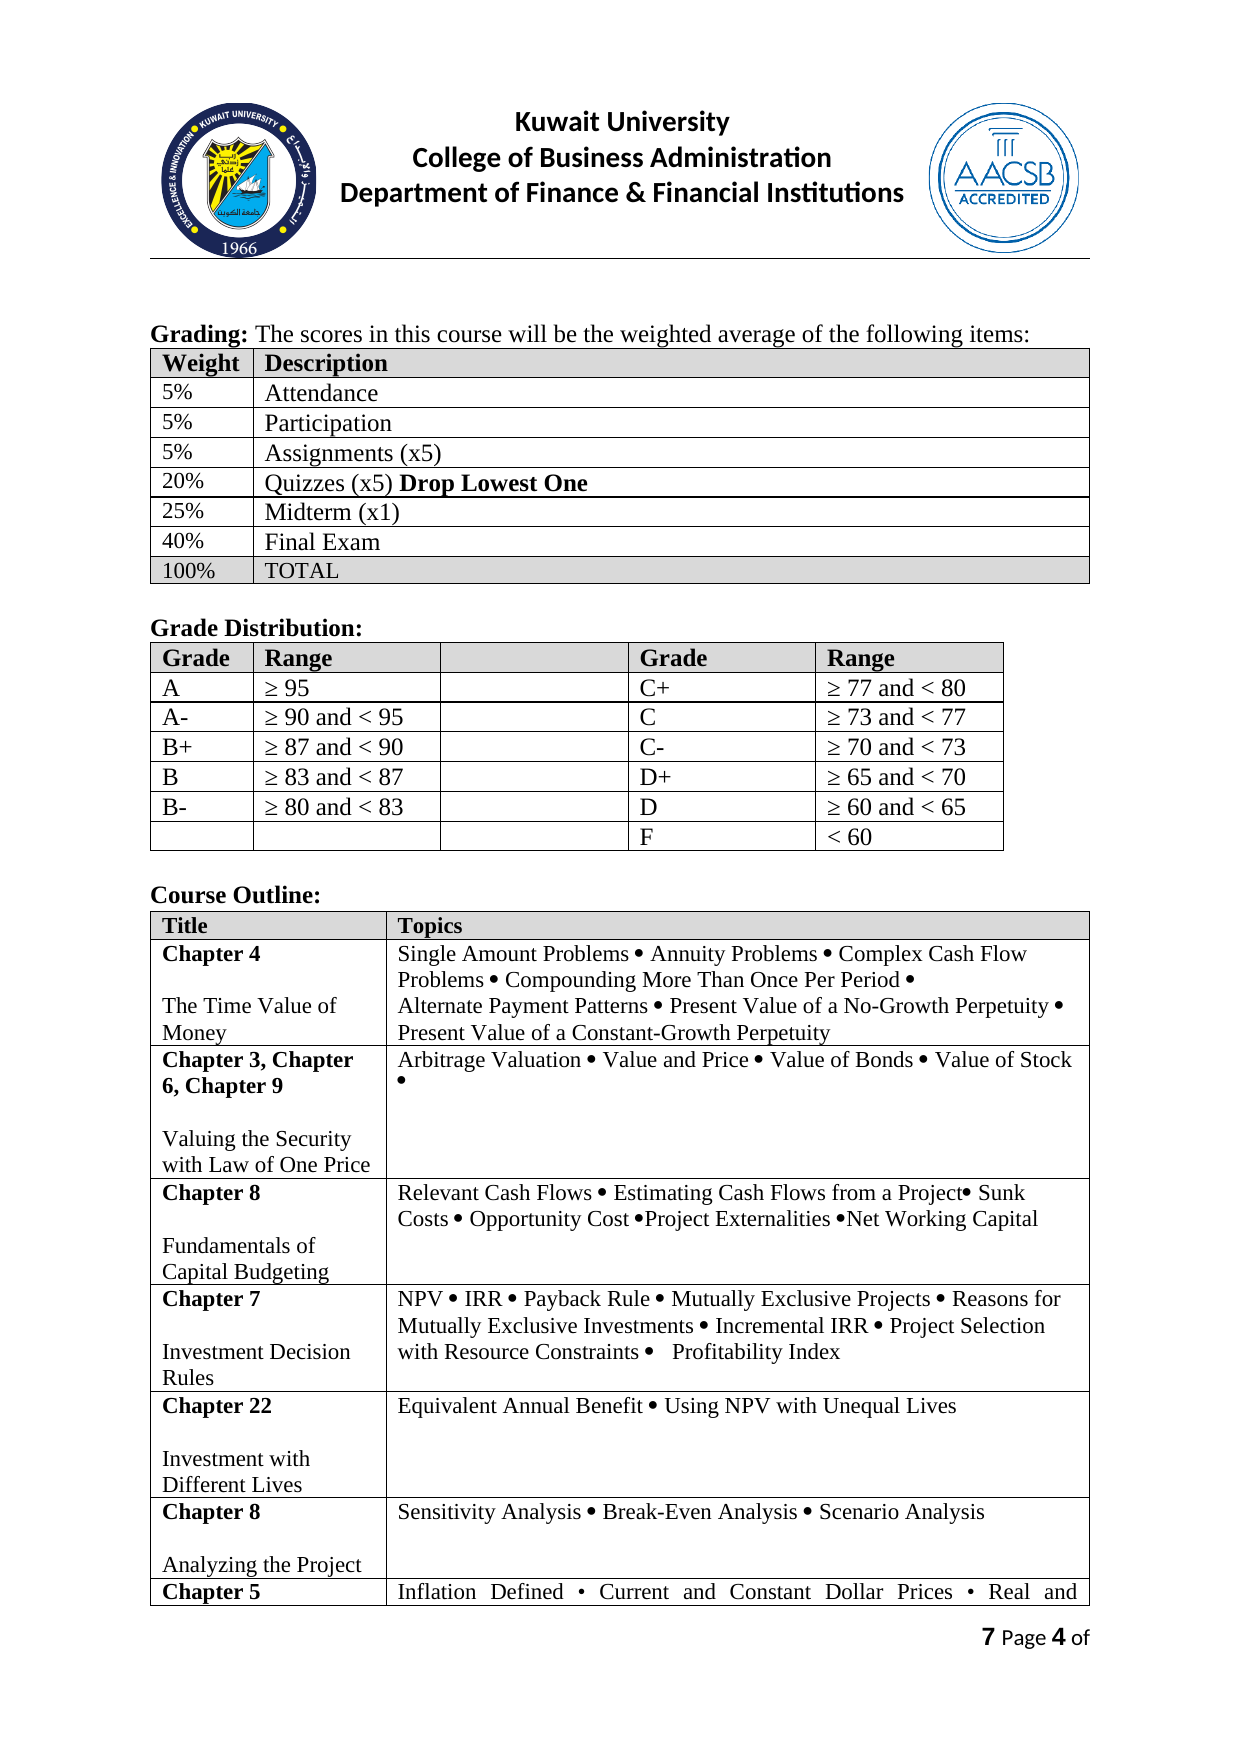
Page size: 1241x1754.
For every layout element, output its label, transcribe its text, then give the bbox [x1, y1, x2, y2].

table_cell B- [151, 792, 253, 821]
table_cell 5% [151, 378, 253, 407]
table_cell ≥ 90 and < 95 [254, 703, 440, 731]
table_cell ≥ 87 and < 90 [254, 732, 440, 761]
table_header Range [816, 643, 1003, 672]
table_header Topics [387, 912, 1089, 939]
table_cell 40% [151, 527, 253, 556]
table_cell Arbitrage Valuation Value and Price Value of Bonds Value of Stock [387, 1046, 1089, 1178]
table_cell Quizzes (x5) Drop Lowest One [254, 468, 1089, 496]
table_cell 5% [151, 408, 253, 437]
table_header Title [151, 912, 386, 939]
table_cell D+ [629, 762, 815, 791]
table_cell Chapter 22 Investment with Different Lives [151, 1392, 386, 1497]
text Grading: The scores in this course will be the weighted average of the following items: [150, 319, 1090, 347]
table_cell 5% [151, 438, 253, 467]
table_cell 100% [151, 557, 253, 583]
table_cell Chapter 8 Analyzing the Project [151, 1498, 386, 1577]
table_header [441, 643, 628, 672]
table_header Grade [629, 643, 815, 672]
table_cell Final Exam [254, 527, 1089, 556]
table_cell [254, 822, 440, 850]
table_cell Chapter 8 Fundamentals of Capital Budgeting [151, 1179, 386, 1284]
table_header Weight [151, 349, 253, 377]
table_cell [441, 732, 628, 761]
table_cell ≥ 95 [254, 673, 440, 701]
table_cell Chapter 7 Investment Decision Rules [151, 1285, 386, 1391]
table_cell ≥ 80 and < 83 [254, 792, 440, 821]
table_cell C+ [629, 673, 815, 701]
table_cell < 60 [816, 822, 1003, 850]
table_cell A- [151, 703, 253, 731]
text Course Outline: [150, 880, 1090, 909]
table_cell Chapter 4 The Time Value of Money [151, 940, 386, 1045]
table_cell Chapter 5 Inflation and Capital Investment Analysis [151, 1579, 386, 1605]
table_cell Sensitivity Analysis Break-Even Analysis Scenario Analysis [387, 1498, 1089, 1577]
table_cell A [151, 673, 253, 701]
table_cell ≥ 70 and < 73 [816, 732, 1003, 761]
table_cell [441, 762, 628, 791]
table_cell Assignments (x5) [254, 438, 1089, 467]
table_cell B [151, 762, 253, 791]
table_header Grade [151, 643, 253, 672]
text Grade Distribution: [150, 613, 1090, 642]
table_cell Midterm (x1) [254, 498, 1089, 526]
table_cell Attendance [254, 378, 1089, 407]
table_cell ≥ 73 and < 77 [816, 703, 1003, 731]
table_cell [441, 792, 628, 821]
table_cell Single Amount Problems Annuity Problems Complex Cash Flow Problems Compounding More Than Once Per Period Alternate Payment Patterns Present Value of a No-Growth Perpetuity Present Value of a Constant-Growth Perpetuity [387, 940, 1089, 1045]
table_cell B+ [151, 732, 253, 761]
table_cell ≥ 77 and < 80 [816, 673, 1003, 701]
picture [161, 103, 317, 258]
table_cell 25% [151, 498, 253, 526]
table_header Range [254, 643, 440, 672]
table_cell 20% [151, 468, 253, 496]
table_header Description [254, 349, 1089, 377]
table_cell ≥ 65 and < 70 [816, 762, 1003, 791]
table_cell TOTAL [254, 557, 1089, 583]
table_cell [441, 703, 628, 731]
table_cell [441, 822, 628, 850]
picture [928, 103, 1079, 253]
table_cell Chapter 3, Chapter 6, Chapter 9 Valuing the Security with Law of One Price [151, 1046, 386, 1178]
table_cell NPV IRR Payback Rule Mutually Exclusive Projects Reasons for Mutually Exclusive Investments Incremental IRR Project Selection with Resource Constraints Profitability Index [387, 1285, 1089, 1391]
table_cell ≥ 83 and < 87 [254, 762, 440, 791]
table_cell C- [629, 732, 815, 761]
table_cell [441, 673, 628, 701]
table_cell Equivalent Annual Benefit Using NPV with Unequal Lives [387, 1392, 1089, 1497]
table_cell C [629, 703, 815, 731]
table_cell ≥ 60 and < 65 [816, 792, 1003, 821]
table_cell [151, 822, 253, 850]
table_cell Participation [254, 408, 1089, 437]
table_cell D [629, 792, 815, 821]
table_cell F [629, 822, 815, 850]
table_cell Relevant Cash Flows Estimating Cash Flows from a Project Sunk Costs Opportunity Cost Project Externalities Net Working Capital [387, 1179, 1089, 1284]
